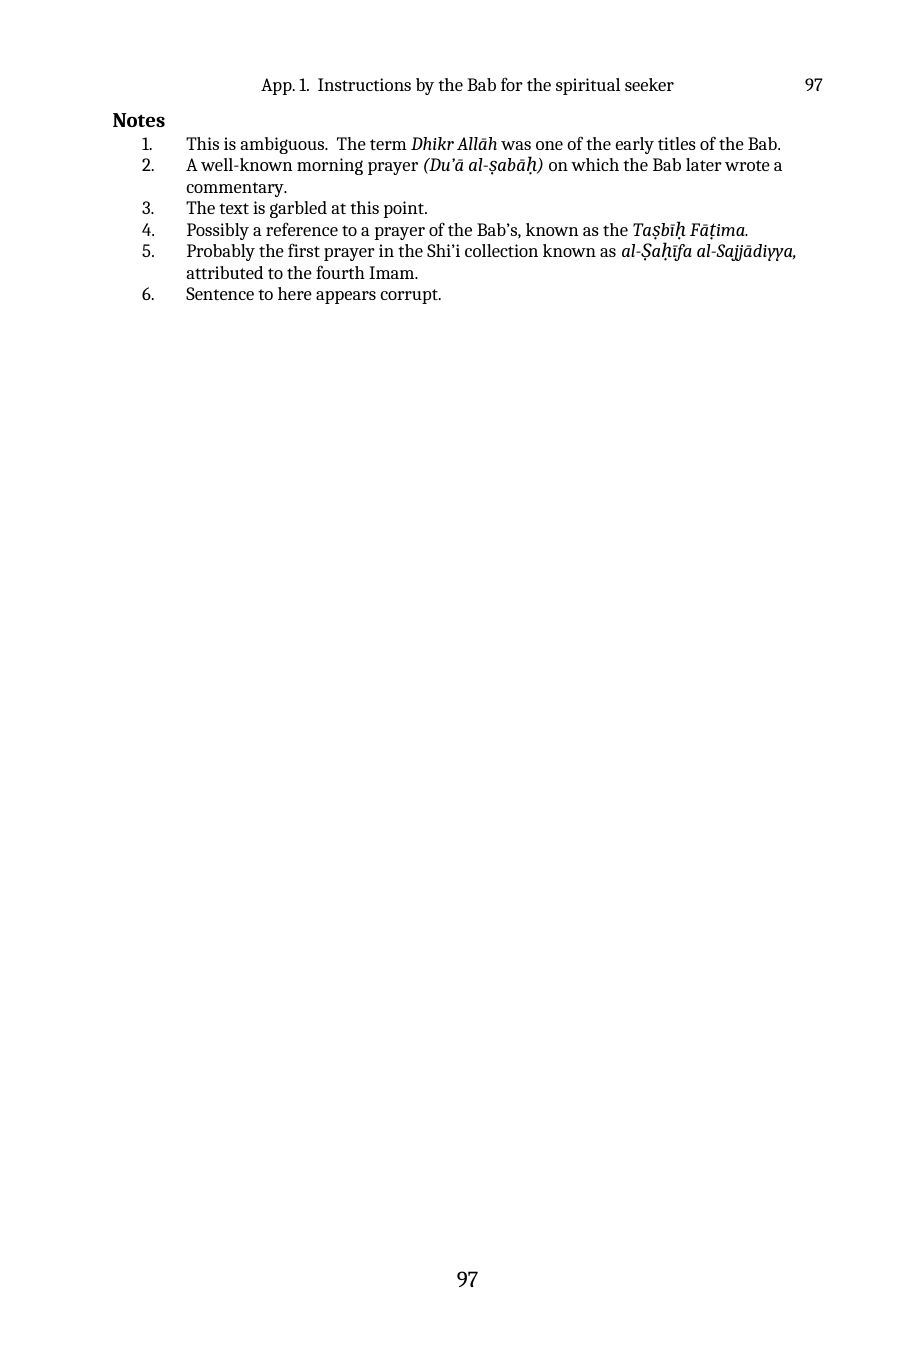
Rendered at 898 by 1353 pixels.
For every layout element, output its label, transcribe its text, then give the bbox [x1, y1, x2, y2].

text 1. This is ambiguous. The term Dhikr Allāh was one of the early titles of the Bab. [142, 133, 823, 154]
text 4. Possibly a reference to a prayer of the Bab’s, known as the Taṣbīḥ Fāṭima. [142, 219, 823, 241]
text 2. A well-known morning prayer (Du’ā al-ṣabāḥ) on which the Bab later wrote a commentary. [142, 154, 823, 198]
text 6. Sentence to here appears corrupt. [142, 284, 823, 306]
text 5. Probably the first prayer in the Shi’i collection known as al-Ṣaḥīfa al-Sajjādiyya, attributed to the fourth Imam. [142, 241, 823, 284]
text 3. The text is garbled at this point. [142, 198, 823, 219]
text Notes [112, 109, 823, 133]
